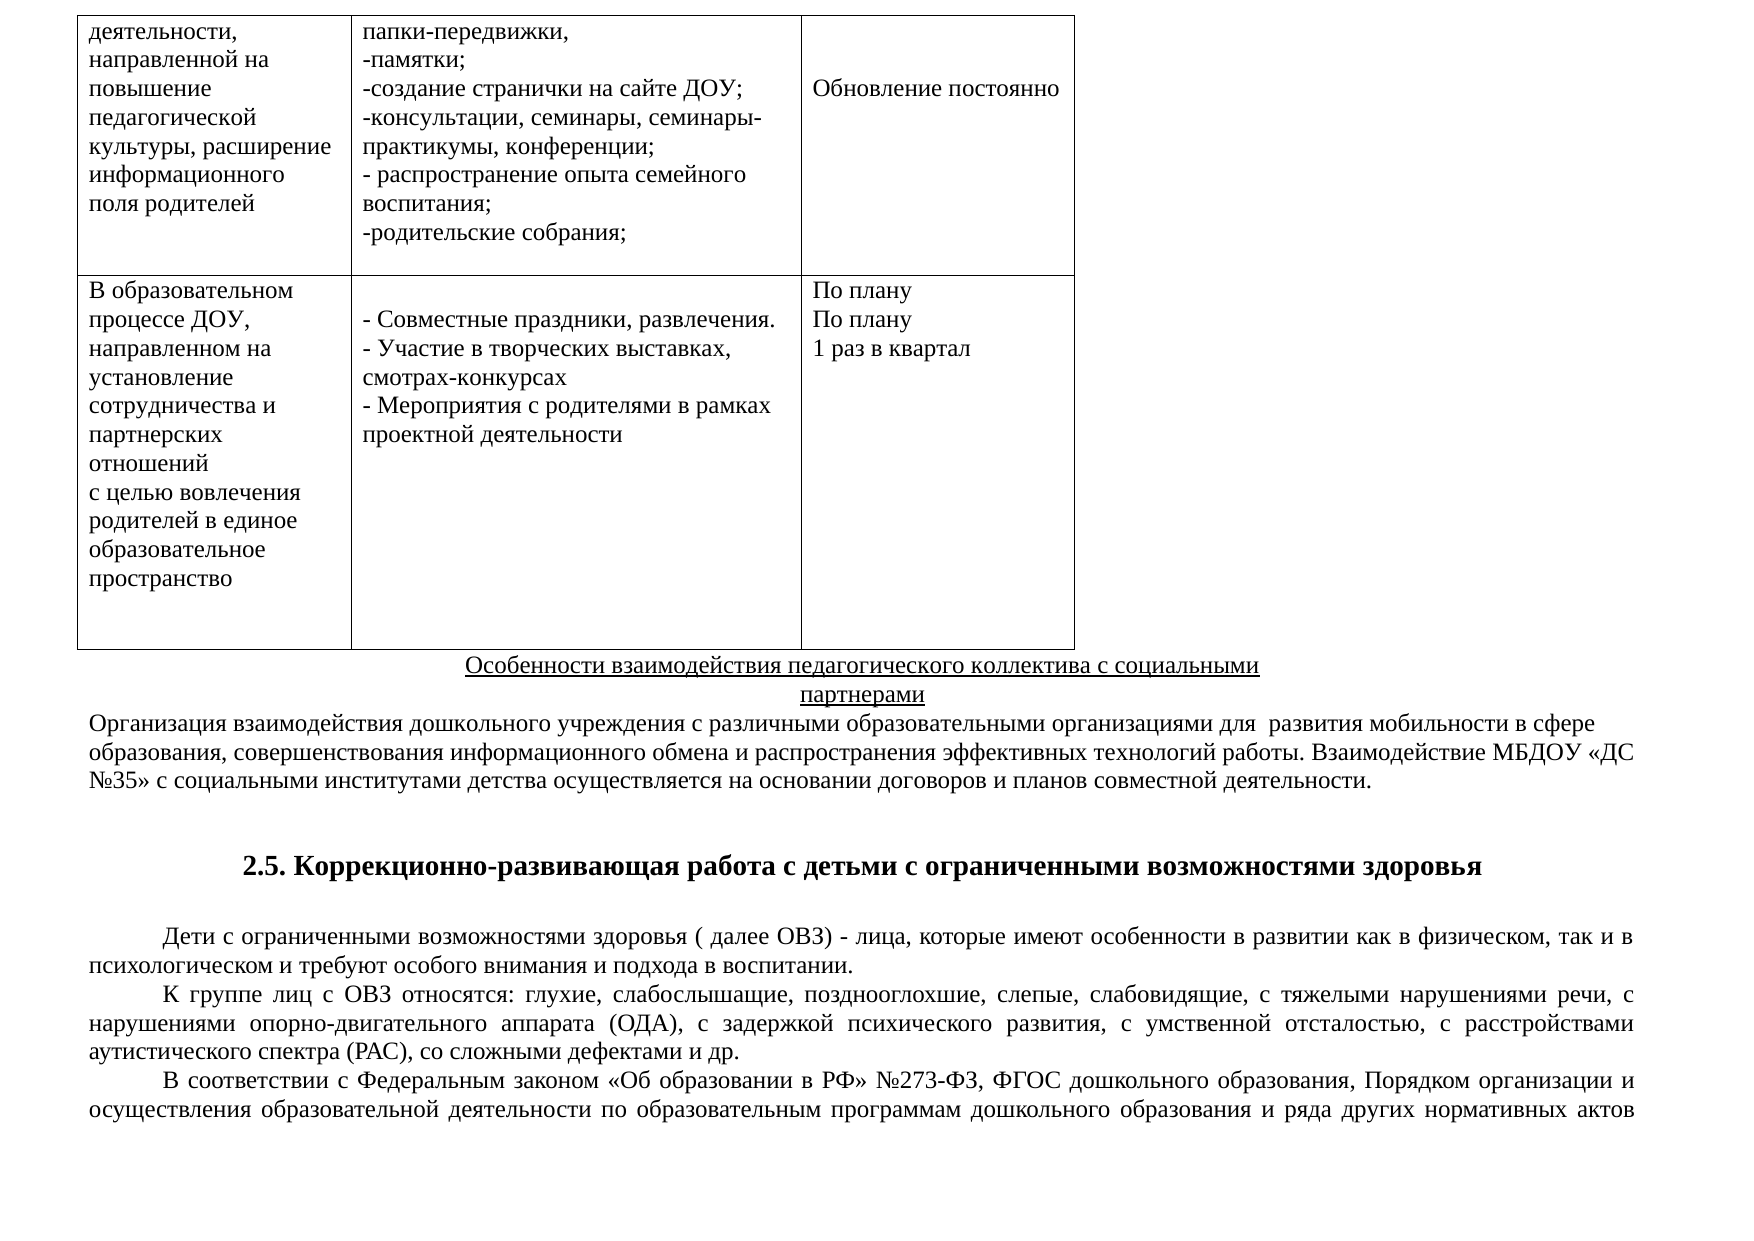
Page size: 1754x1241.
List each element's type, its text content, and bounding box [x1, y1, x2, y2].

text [89, 1065, 1636, 1123]
table_cell По плану По плану 1 раз в квартал [802, 276, 1074, 649]
table_cell - Совместные праздники, развлечения. - Участие в творческих выставках, смотрах-конкурсах - Мероприятия с родителями в рамках проектной деятельности [352, 276, 801, 649]
text К группе лиц с ОВЗ относятся: глухие, слабослышащие, позднооглохшие, слепые, слабовидящие, с тяжелыми нарушениями речи, с нарушениями опорно-двигательного аппарата (ОДА), с задержкой психического развития, с умственной отсталостью, с расстройствами аутистического спектра (РАС), со сложными дефектами и др. [89, 979, 1636, 1065]
text Дети с ограниченными возможностями здоровья ( далее ОВЗ) - лица, которые имеют особенности в развитии как в физическом, так и в психологическом и требуют особого внимания и подхода в воспитании. [89, 921, 1636, 979]
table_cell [78, 16, 351, 274]
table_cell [352, 16, 801, 274]
text партнерами [89, 679, 1636, 708]
text Особенности взаимодействия педагогического коллектива с социальными [89, 650, 1636, 679]
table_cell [802, 16, 1074, 274]
table_cell В образовательном процессе ДОУ, направленном на установление сотрудничества и партнерских отношений с целью вовлечения родителей в единое образовательное пространство [78, 276, 351, 649]
subtitle 2.5. Коррекционно-развивающая работа с детьми с ограниченными возможностями здоровья [89, 848, 1636, 881]
text Организация взаимодействия дошкольного учреждения с различными образовательными организациями для развития мобильности в сфере образования, совершенствования информационного обмена и распространения эффективных технологий работы. Взаимодействие МБДОУ «ДС №35» с социальными институтами детства осуществляется на основании договоров и планов совместной деятельности. [89, 708, 1636, 794]
